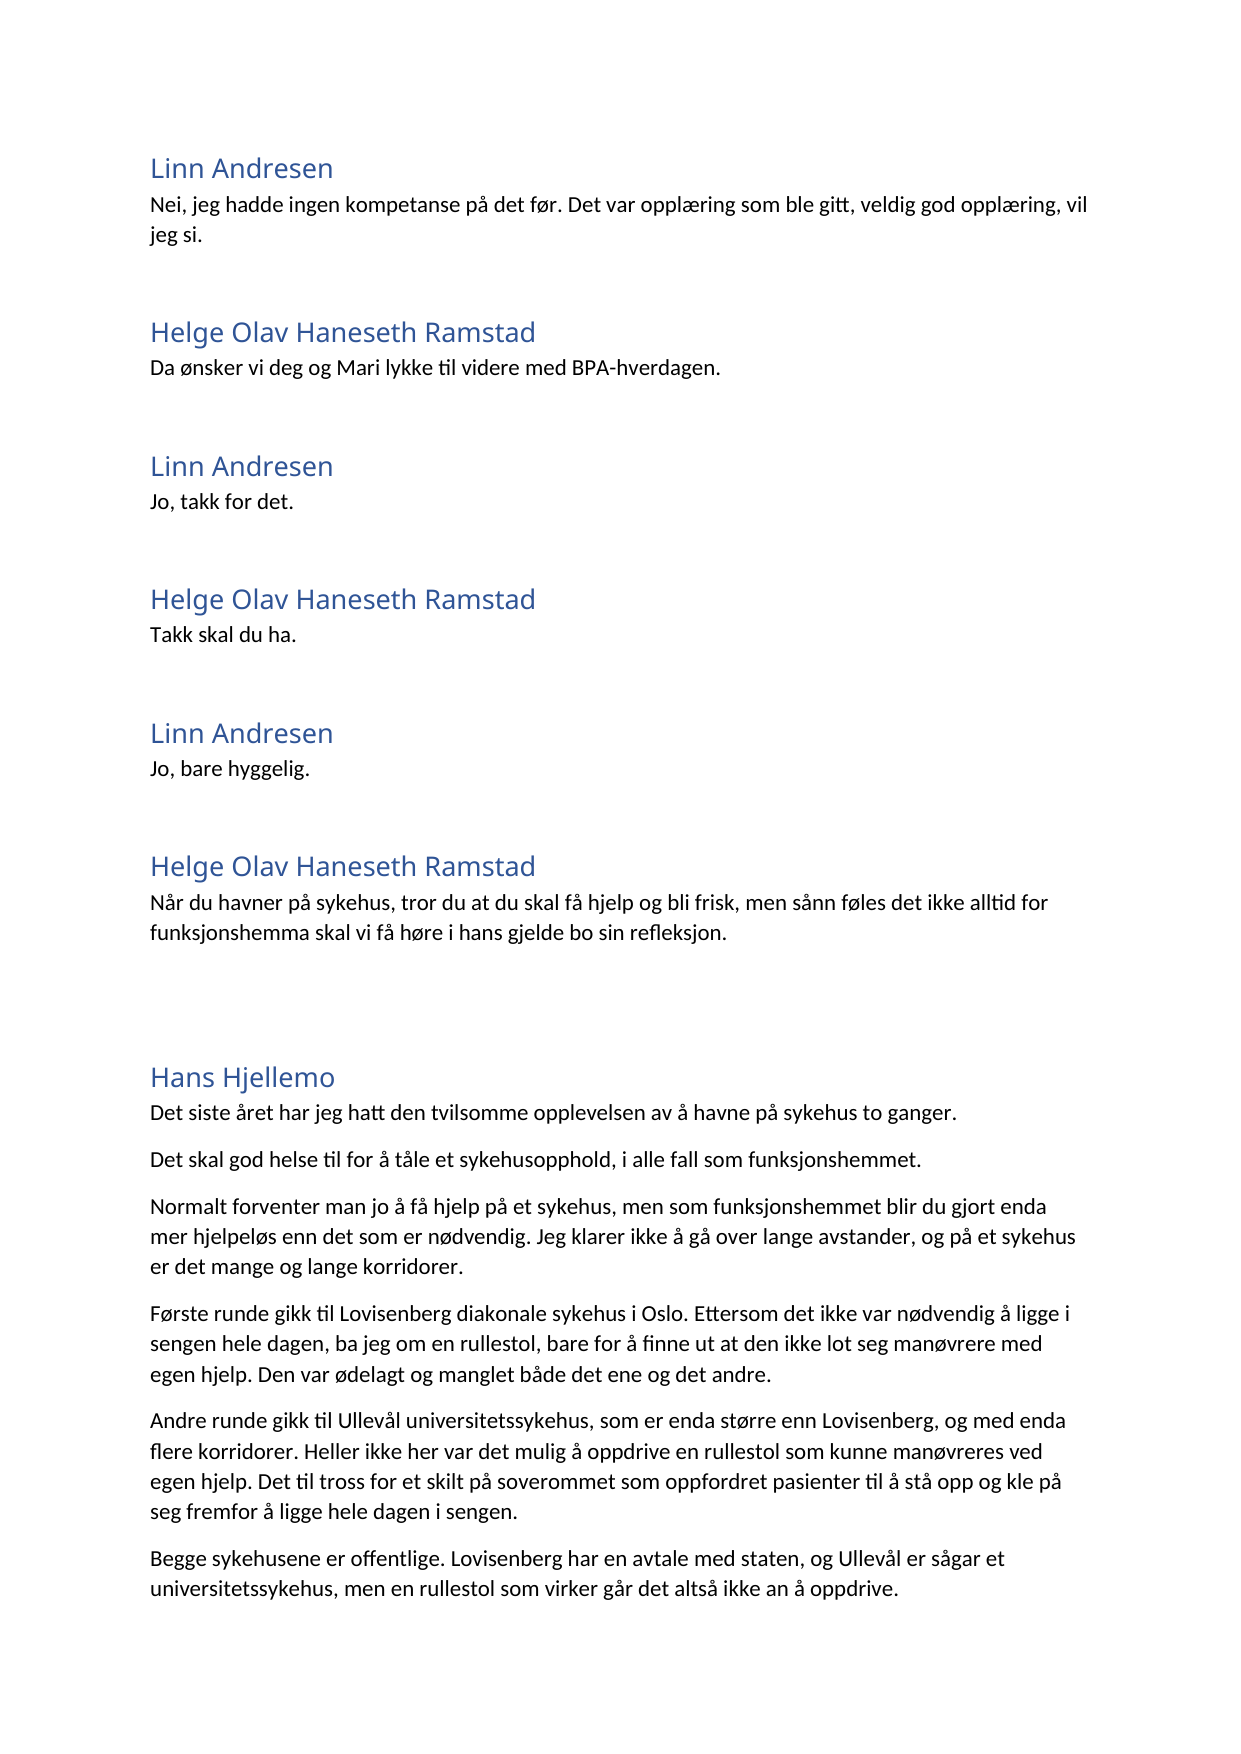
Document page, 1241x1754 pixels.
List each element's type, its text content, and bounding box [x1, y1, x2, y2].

text Det siste året har jeg hatt den tvilsomme opplevelsen av å havne på sykehus to ganger. [150, 1098, 1090, 1126]
subtitle Helge Olav Haneseth Ramstad [150, 848, 1090, 885]
text Når du havner på sykehus, tror du at du skal få hjelp og bli frisk, men sånn føles det ikke alltid for funksjonshemma skal vi få høre i hans gjelde bo sin refleksjon. [150, 888, 1090, 946]
text Takk skal du ha. [150, 621, 1090, 649]
subtitle Helge Olav Haneseth Ramstad [150, 314, 1090, 351]
text Jo, takk for det. [150, 487, 1090, 515]
subtitle Hans Hjellemo [150, 1058, 1090, 1095]
text Første runde gikk til Lovisenberg diakonale sykehus i Oslo. Ettersom det ikke var nødvendig å ligge i sengen hele dagen, ba jeg om en rullestol, bare for å finne ut at den ikke lot seg manøvrere med egen hjelp. Den var ødelagt og manglet både det ene og det andre. [150, 1299, 1090, 1388]
text Jo, bare hyggelig. [150, 754, 1090, 782]
text Begge sykehusene er offentlige. Lovisenberg har en avtale med staten, og Ullevål er sågar et universitetssykehus, men en rullestol som virker går det altså ikke an å oppdrive. [150, 1544, 1090, 1602]
text Andre runde gikk til Ullevål universitetssykehus, som er enda større enn Lovisenberg, og med enda flere korridorer. Heller ikke her var det mulig å oppdrive en rullestol som kunne manøvreres ved egen hjelp. Det til tross for et skilt på soverommet som oppfordret pasienter til å stå opp og kle på seg fremfor å ligge hele dagen i sengen. [150, 1407, 1090, 1525]
subtitle Linn Andresen [150, 447, 1090, 484]
subtitle Linn Andresen [150, 714, 1090, 751]
text Det skal god helse til for å tåle et sykehusopphold, i alle fall som funksjonshemmet. [150, 1145, 1090, 1173]
text Nei, jeg hadde ingen kompetanse på det før. Det var opplæring som ble gitt, veldig god opplæring, vil jeg si. [150, 190, 1090, 248]
text Da ønsker vi deg og Mari lykke til videre med BPA-hverdagen. [150, 353, 1090, 382]
subtitle Helge Olav Haneseth Ramstad [150, 581, 1090, 618]
subtitle Linn Andresen [150, 150, 1090, 187]
text Normalt forventer man jo å få hjelp på et sykehus, men som funksjonshemmet blir du gjort enda mer hjelpeløs enn det som er nødvendig. Jeg klarer ikke å gå over lange avstander, og på et sykehus er det mange og lange korridorer. [150, 1192, 1090, 1281]
